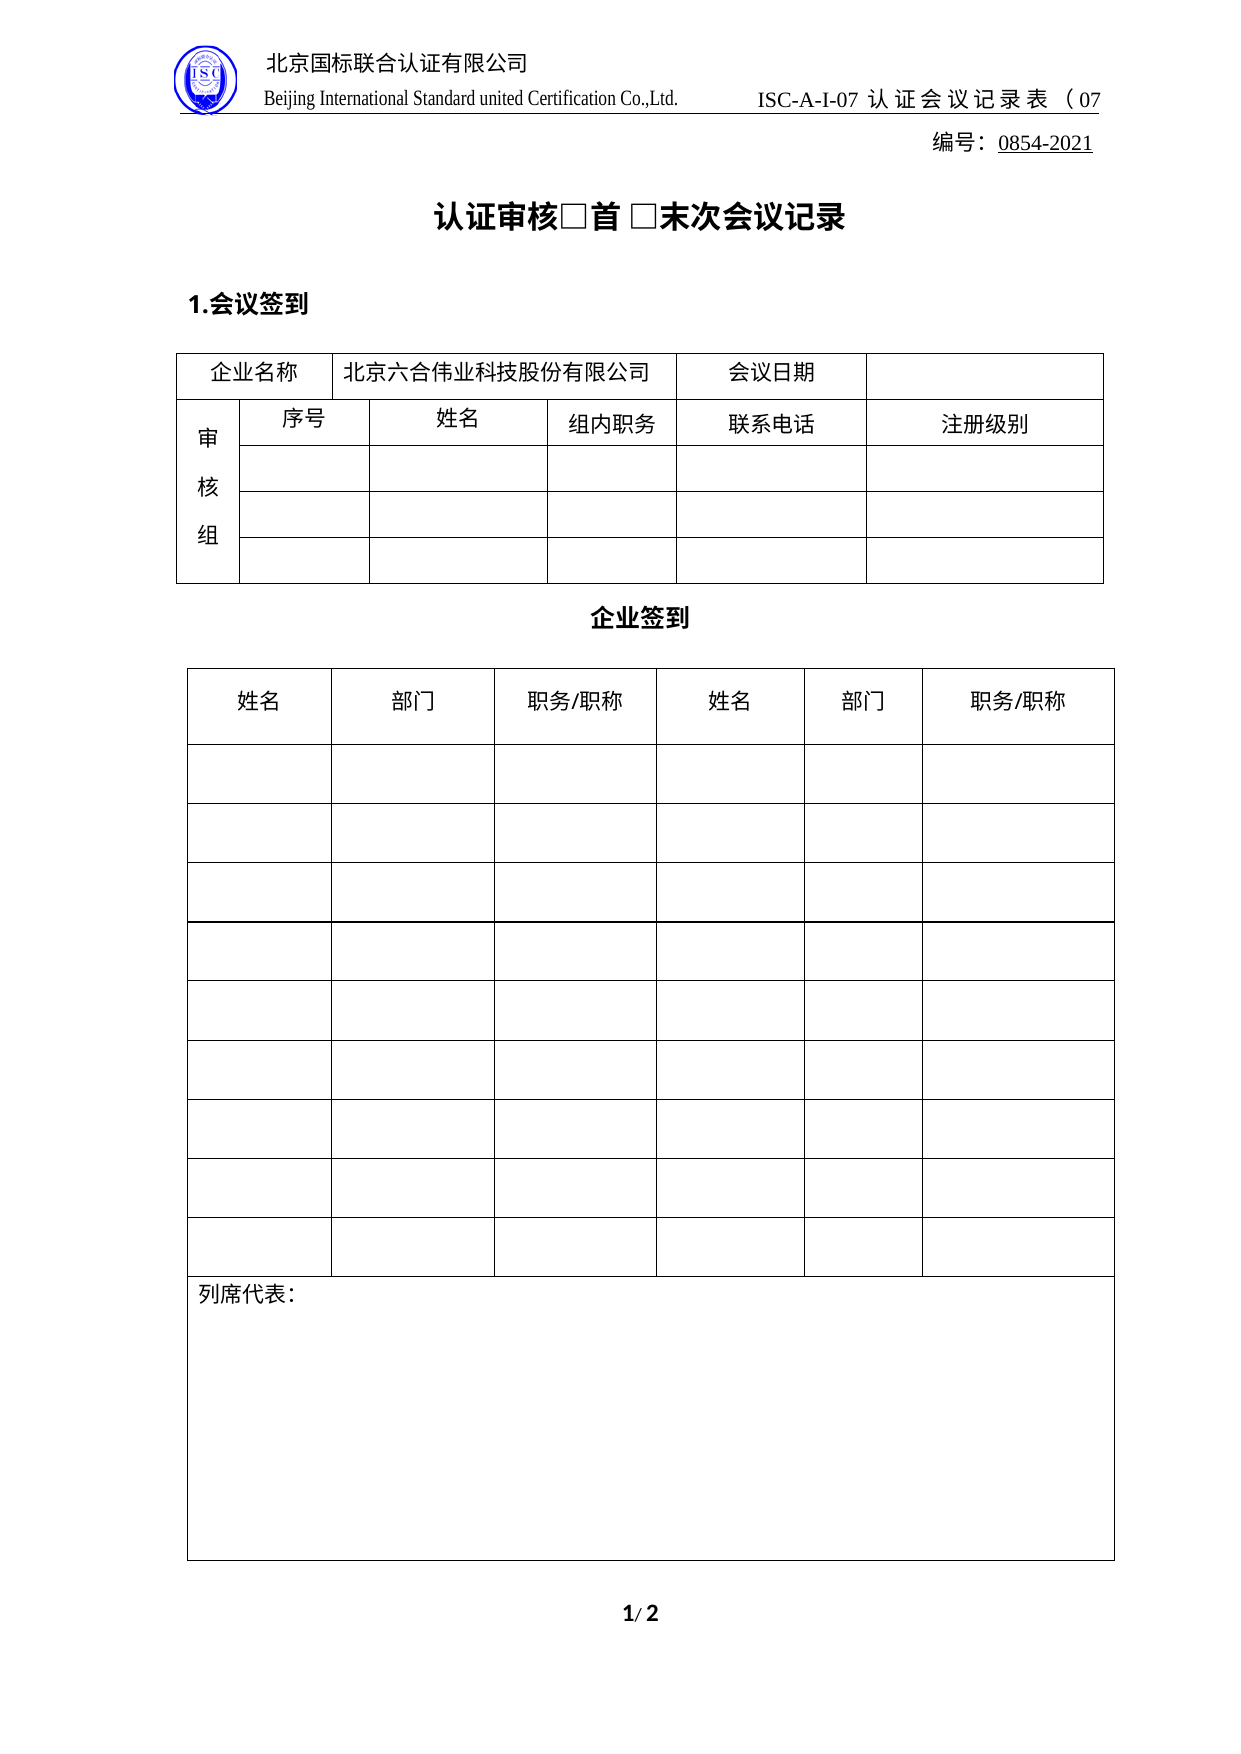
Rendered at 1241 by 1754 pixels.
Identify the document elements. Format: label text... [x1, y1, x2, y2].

table_cell [495, 923, 656, 980]
table_cell [657, 863, 804, 921]
table_cell [657, 1041, 804, 1098]
table_cell [657, 1218, 804, 1276]
table_cell [805, 981, 922, 1039]
table_cell [495, 1041, 656, 1098]
table_cell [370, 446, 547, 491]
table_header 职务/职称 [495, 669, 656, 744]
table_cell [923, 1100, 1114, 1158]
table_cell [677, 538, 866, 583]
table_header [867, 354, 1103, 399]
table_header 姓名 [657, 669, 804, 744]
table_cell [188, 1218, 331, 1276]
table_cell [657, 804, 804, 862]
table_cell 姓名 [370, 400, 547, 445]
picture [173, 45, 237, 114]
table_cell [370, 492, 547, 537]
table_cell [923, 745, 1114, 803]
table_cell 注册级别 [867, 400, 1103, 445]
table_cell [332, 745, 494, 803]
table_cell [657, 923, 804, 980]
table_cell [188, 923, 331, 980]
table_cell [332, 1041, 494, 1098]
table_cell [332, 1159, 494, 1217]
table_cell 审核组 [177, 400, 239, 583]
table_cell [370, 538, 547, 583]
table_cell [495, 804, 656, 862]
table_cell [923, 1041, 1114, 1098]
table_cell [495, 745, 656, 803]
table_cell [923, 923, 1114, 980]
table_cell 列席代表： [188, 1277, 1114, 1560]
text 编号：0854-2021 [187, 125, 1093, 157]
table_cell [332, 1218, 494, 1276]
table_cell [495, 1159, 656, 1217]
table_cell [805, 1041, 922, 1098]
table_cell [867, 446, 1103, 491]
table_cell [332, 981, 494, 1039]
table_cell [188, 981, 331, 1039]
table_header 部门 [332, 669, 494, 744]
table_cell [657, 745, 804, 803]
table_cell [867, 492, 1103, 537]
table_cell [923, 1159, 1114, 1217]
table_cell [657, 1159, 804, 1217]
table_cell [548, 446, 676, 491]
table_cell [923, 804, 1114, 862]
table_cell [188, 1041, 331, 1098]
table_cell [240, 538, 369, 583]
table_cell [240, 446, 369, 491]
table_header 会议日期 [677, 354, 866, 399]
table_cell 联系电话 [677, 400, 866, 445]
table_cell [805, 863, 922, 921]
table_cell [548, 538, 676, 583]
table_cell [188, 745, 331, 803]
table_cell [188, 863, 331, 921]
table_cell [923, 1218, 1114, 1276]
table_cell 组内职务 [548, 400, 676, 445]
table_cell [495, 1218, 656, 1276]
table_cell [495, 981, 656, 1039]
table_cell [867, 538, 1103, 583]
table_cell [923, 981, 1114, 1039]
table_cell [332, 1100, 494, 1158]
table_header 职务/职称 [923, 669, 1114, 744]
table_cell [805, 1159, 922, 1217]
table_cell [805, 1100, 922, 1158]
text 1.会议签到 [187, 270, 1093, 335]
table_cell [677, 446, 866, 491]
text 企业签到 [187, 584, 1093, 649]
table_cell [677, 492, 866, 537]
table_cell [657, 981, 804, 1039]
table_cell [805, 923, 922, 980]
table_cell [188, 804, 331, 862]
table_cell [805, 1218, 922, 1276]
table_cell [495, 1100, 656, 1158]
table_cell [805, 745, 922, 803]
table_cell [548, 492, 676, 537]
table_cell [188, 1100, 331, 1158]
table_cell 序号 [240, 400, 369, 445]
table_cell [188, 1159, 331, 1217]
table_header 北京六合伟业科技股份有限公司 [333, 354, 676, 399]
table_header 部门 [805, 669, 922, 744]
table_header 姓名 [188, 669, 331, 744]
table_cell [332, 923, 494, 980]
table_cell [923, 863, 1114, 921]
table_header 企业名称 [177, 354, 332, 399]
table_cell [657, 1100, 804, 1158]
table_cell [332, 863, 494, 921]
table_cell [805, 804, 922, 862]
table_cell [240, 492, 369, 537]
table_cell [495, 863, 656, 921]
text 认证审核□首 □末次会议记录 [187, 182, 1093, 247]
table_cell [332, 804, 494, 862]
